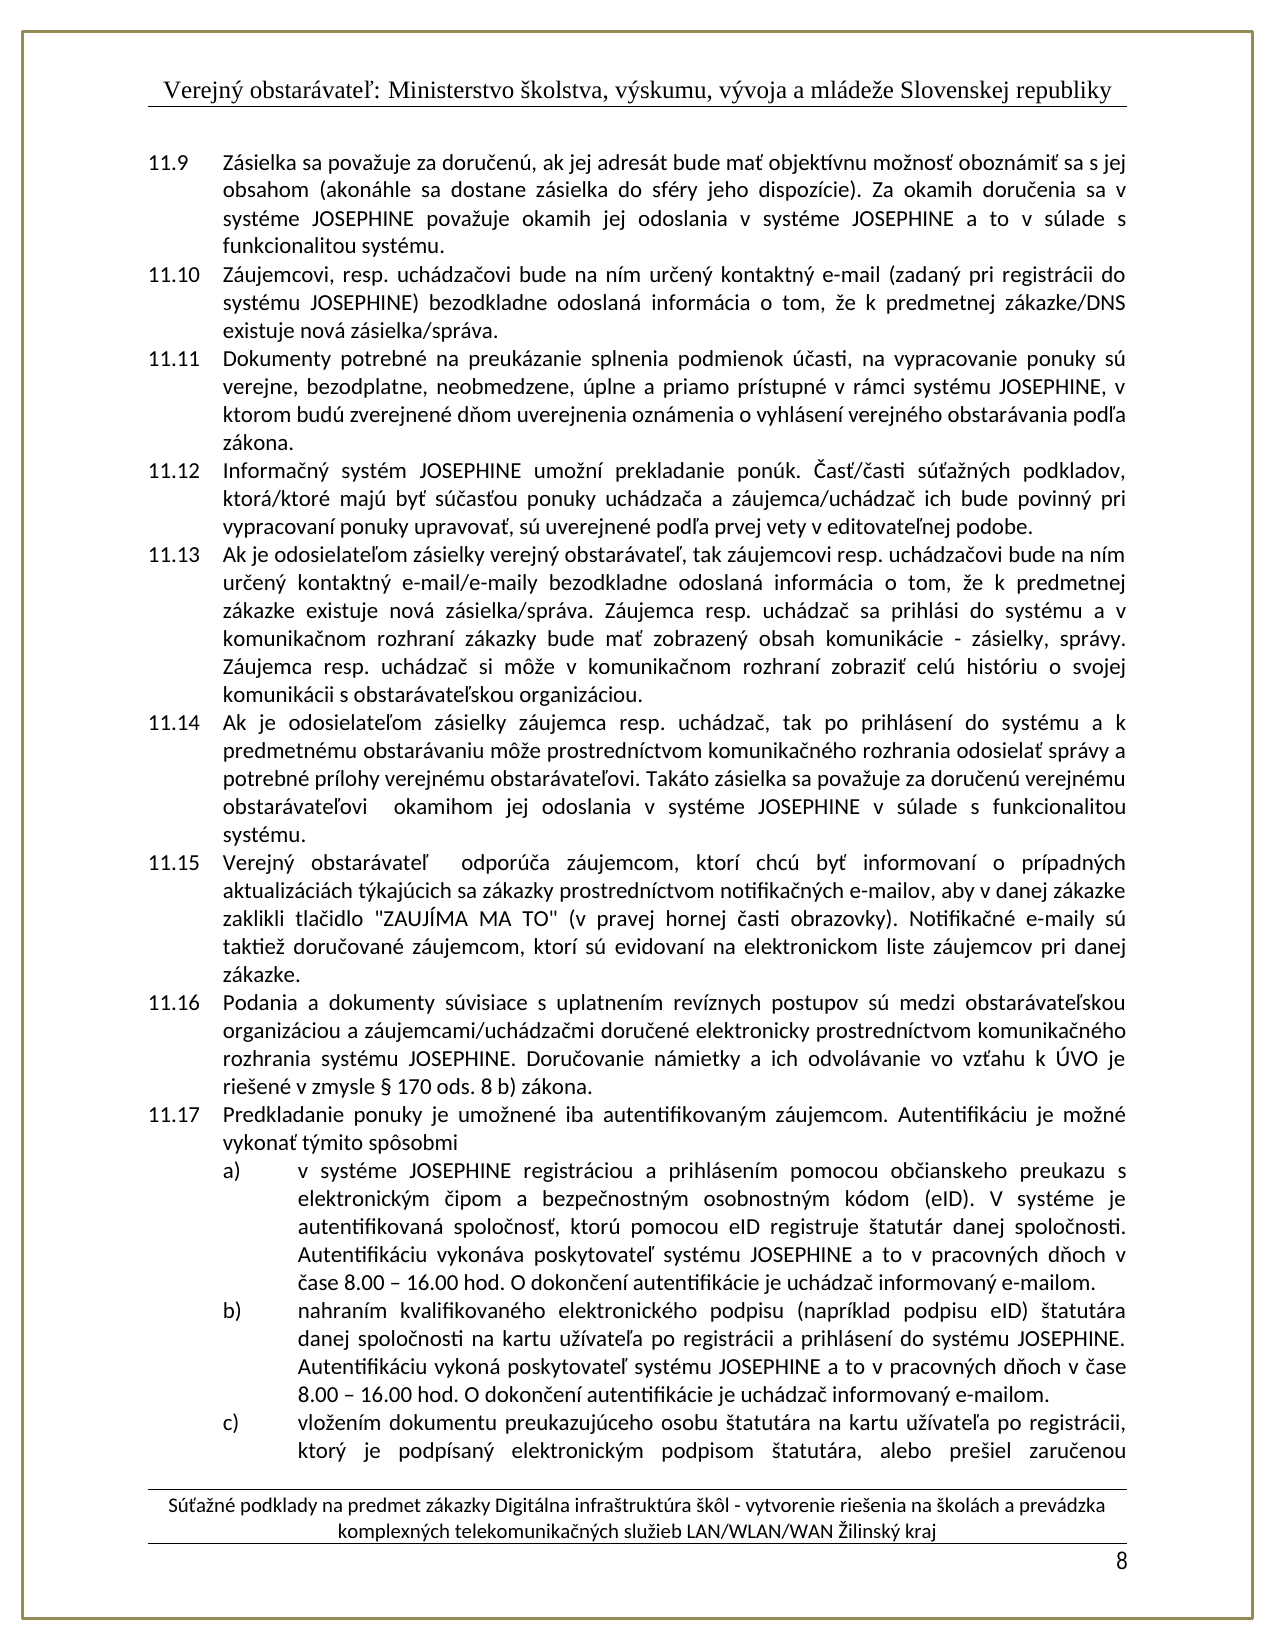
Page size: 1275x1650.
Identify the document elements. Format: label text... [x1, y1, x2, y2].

text 11.15 Verejný obstarávateľ odporúča záujemcom, ktorí chcú byť informovaní o prípadných aktualizáciách týkajúcich sa zákazky prostredníctvom notifikačných e-mailov, aby v danej zákazke zaklikli tlačidlo "ZAUJÍMA MA TO" (v pravej hornej časti obrazovky). Notifikačné e-maily sú taktiež doručované záujemcom, ktorí sú evidovaní na elektronickom liste záujemcov pri danej zákazke. [148, 848, 1127, 988]
text 11.12 Informačný systém JOSEPHINE umožní prekladanie ponúk. Časť/časti súťažných podkladov, ktorá/ktoré majú byť súčasťou ponuky uchádzača a záujemca/uchádzač ich bude povinný pri vypracovaní ponuky upravovať, sú uverejnené podľa prvej vety v editovateľnej podobe. [148, 456, 1127, 540]
text 11.10 Záujemcovi, resp. uchádzačovi bude na ním určený kontaktný e-mail (zadaný pri registrácii do systému JOSEPHINE) bezodkladne odoslaná informácia o tom, že k predmetnej zákazke/DNS existuje nová zásielka/správa. [148, 260, 1127, 344]
text 11.16 Podania a dokumenty súvisiace s uplatnením revíznych postupov sú medzi obstarávateľskou organizáciou a záujemcami/uchádzačmi doručené elektronicky prostredníctvom komunikačného rozhrania systému JOSEPHINE. Doručovanie námietky a ich odvolávanie vo vzťahu k ÚVO je riešené v zmysle § 170 ods. 8 b) zákona. [148, 988, 1127, 1100]
text 11.13 Ak je odosielateľom zásielky verejný obstarávateľ, tak záujemcovi resp. uchádzačovi bude na ním určený kontaktný e-mail/e-maily bezodkladne odoslaná informácia o tom, že k predmetnej zákazke existuje nová zásielka/správa. Záujemca resp. uchádzač sa prihlási do systému a v komunikačnom rozhraní zákazky bude mať zobrazený obsah komunikácie - zásielky, správy. Záujemca resp. uchádzač si môže v komunikačnom rozhraní zobraziť celú históriu o svojej komunikácii s obstarávateľskou organizáciou. [148, 540, 1127, 708]
text b) nahraním kvalifikovaného elektronického podpisu (napríklad podpisu eID) štatutára danej spoločnosti na kartu užívateľa po registrácii a prihlásení do systému JOSEPHINE. Autentifikáciu vykoná poskytovateľ systému JOSEPHINE a to v pracovných dňoch v čase 8.00 – 16.00 hod. O dokončení autentifikácie je uchádzač informovaný e-mailom. [223, 1296, 1127, 1408]
text 11.9 Zásielka sa považuje za doručenú, ak jej adresát bude mať objektívnu možnosť oboznámiť sa s jej obsahom (akonáhle sa dostane zásielka do sféry jeho dispozície). Za okamih doručenia sa v systéme JOSEPHINE považuje okamih jej odoslania v systéme JOSEPHINE a to v súlade s funkcionalitou systému. [148, 148, 1127, 260]
text 11.11 Dokumenty potrebné na preukázanie splnenia podmienok účasti, na vypracovanie ponuky sú verejne, bezodplatne, neobmedzene, úplne a priamo prístupné v rámci systému JOSEPHINE, v ktorom budú zverejnené dňom uverejnenia oznámenia o vyhlásení verejného obstarávania podľa zákona. [148, 344, 1127, 456]
text 11.14 Ak je odosielateľom zásielky záujemca resp. uchádzač, tak po prihlásení do systému a k predmetnému obstarávaniu môže prostredníctvom komunikačného rozhrania odosielať správy a potrebné prílohy verejnému obstarávateľovi. Takáto zásielka sa považuje za doručenú verejnému obstarávateľovi okamihom jej odoslania v systéme JOSEPHINE v súlade s funkcionalitou systému. [148, 708, 1127, 848]
text 11.17 Predkladanie ponuky je umožnené iba autentifikovaným záujemcom. Autentifikáciu je možné vykonať týmito spôsobmi [148, 1100, 1127, 1156]
text a) v systéme JOSEPHINE registráciou a prihlásením pomocou občianskeho preukazu s elektronickým čipom a bezpečnostným osobnostným kódom (eID). V systéme je autentifikovaná spoločnosť, ktorú pomocou eID registruje štatutár danej spoločnosti. Autentifikáciu vykonáva poskytovateľ systému JOSEPHINE a to v pracovných dňoch v čase 8.00 – 16.00 hod. O dokončení autentifikácie je uchádzač informovaný e-mailom. [223, 1156, 1127, 1296]
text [223, 1408, 1127, 1464]
